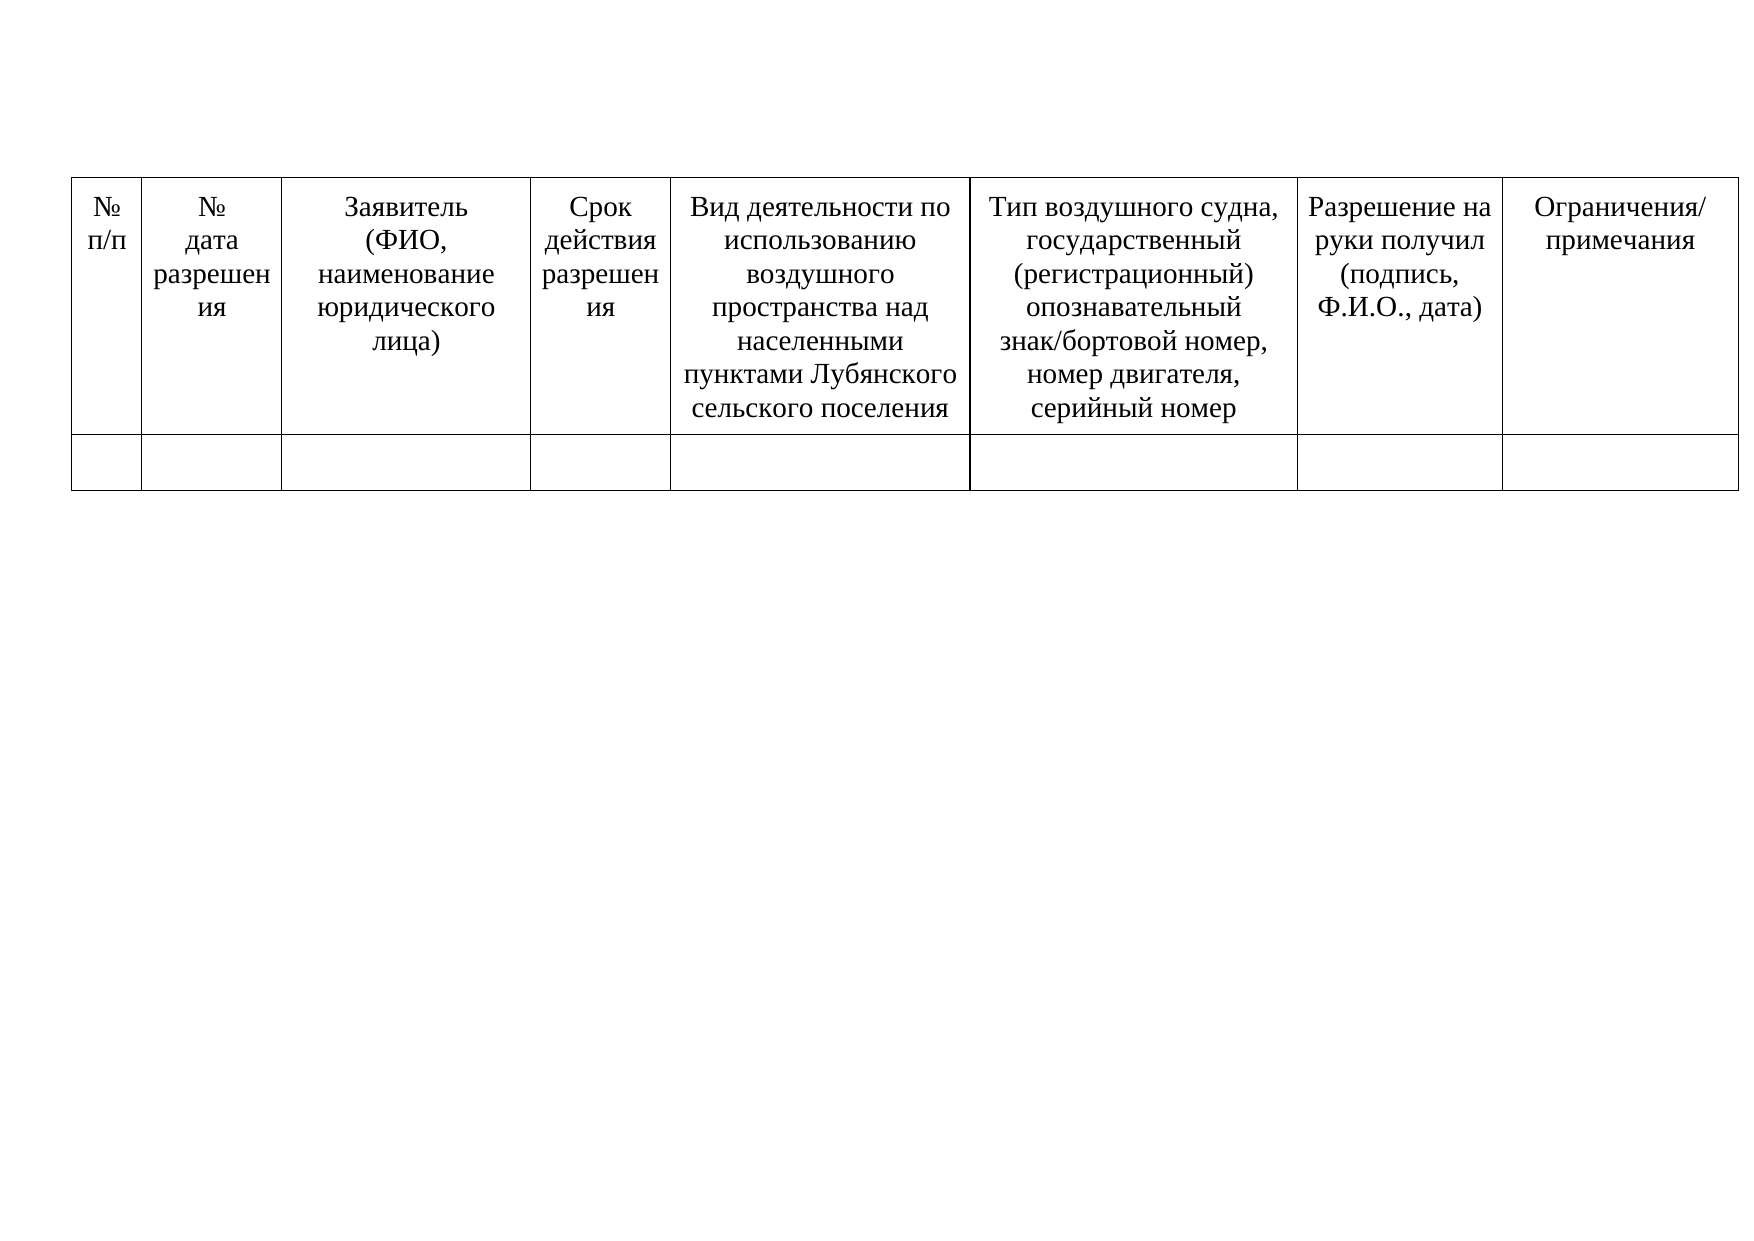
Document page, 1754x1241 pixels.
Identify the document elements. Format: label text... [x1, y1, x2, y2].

table_cell [1503, 435, 1738, 490]
table_cell [671, 435, 969, 490]
table_cell [282, 435, 530, 490]
table_cell [1298, 435, 1502, 490]
table_header № п/п [72, 178, 141, 434]
table_header № дата разрешения [142, 178, 281, 434]
table_cell [531, 435, 670, 490]
table_header Вид деятельности по использованию воздушного пространства над населенными пунктами Лубянского сельского поселения [671, 178, 969, 434]
table_header Разрешение на руки получил (подпись, Ф.И.О., дата) [1298, 178, 1502, 434]
table_header Срок действия разрешения [531, 178, 670, 434]
table_header Заявитель (ФИО, наименование юридического лица) [282, 178, 530, 434]
table_header Ограничения/примечания [1503, 178, 1738, 434]
table_cell [971, 435, 1297, 490]
table_cell [142, 435, 281, 490]
table_header Тип воздушного судна, государственный (регистрационный) опознавательный знак/бортовой номер, номер двигателя, серийный номер [971, 178, 1297, 434]
table_cell [72, 435, 141, 490]
